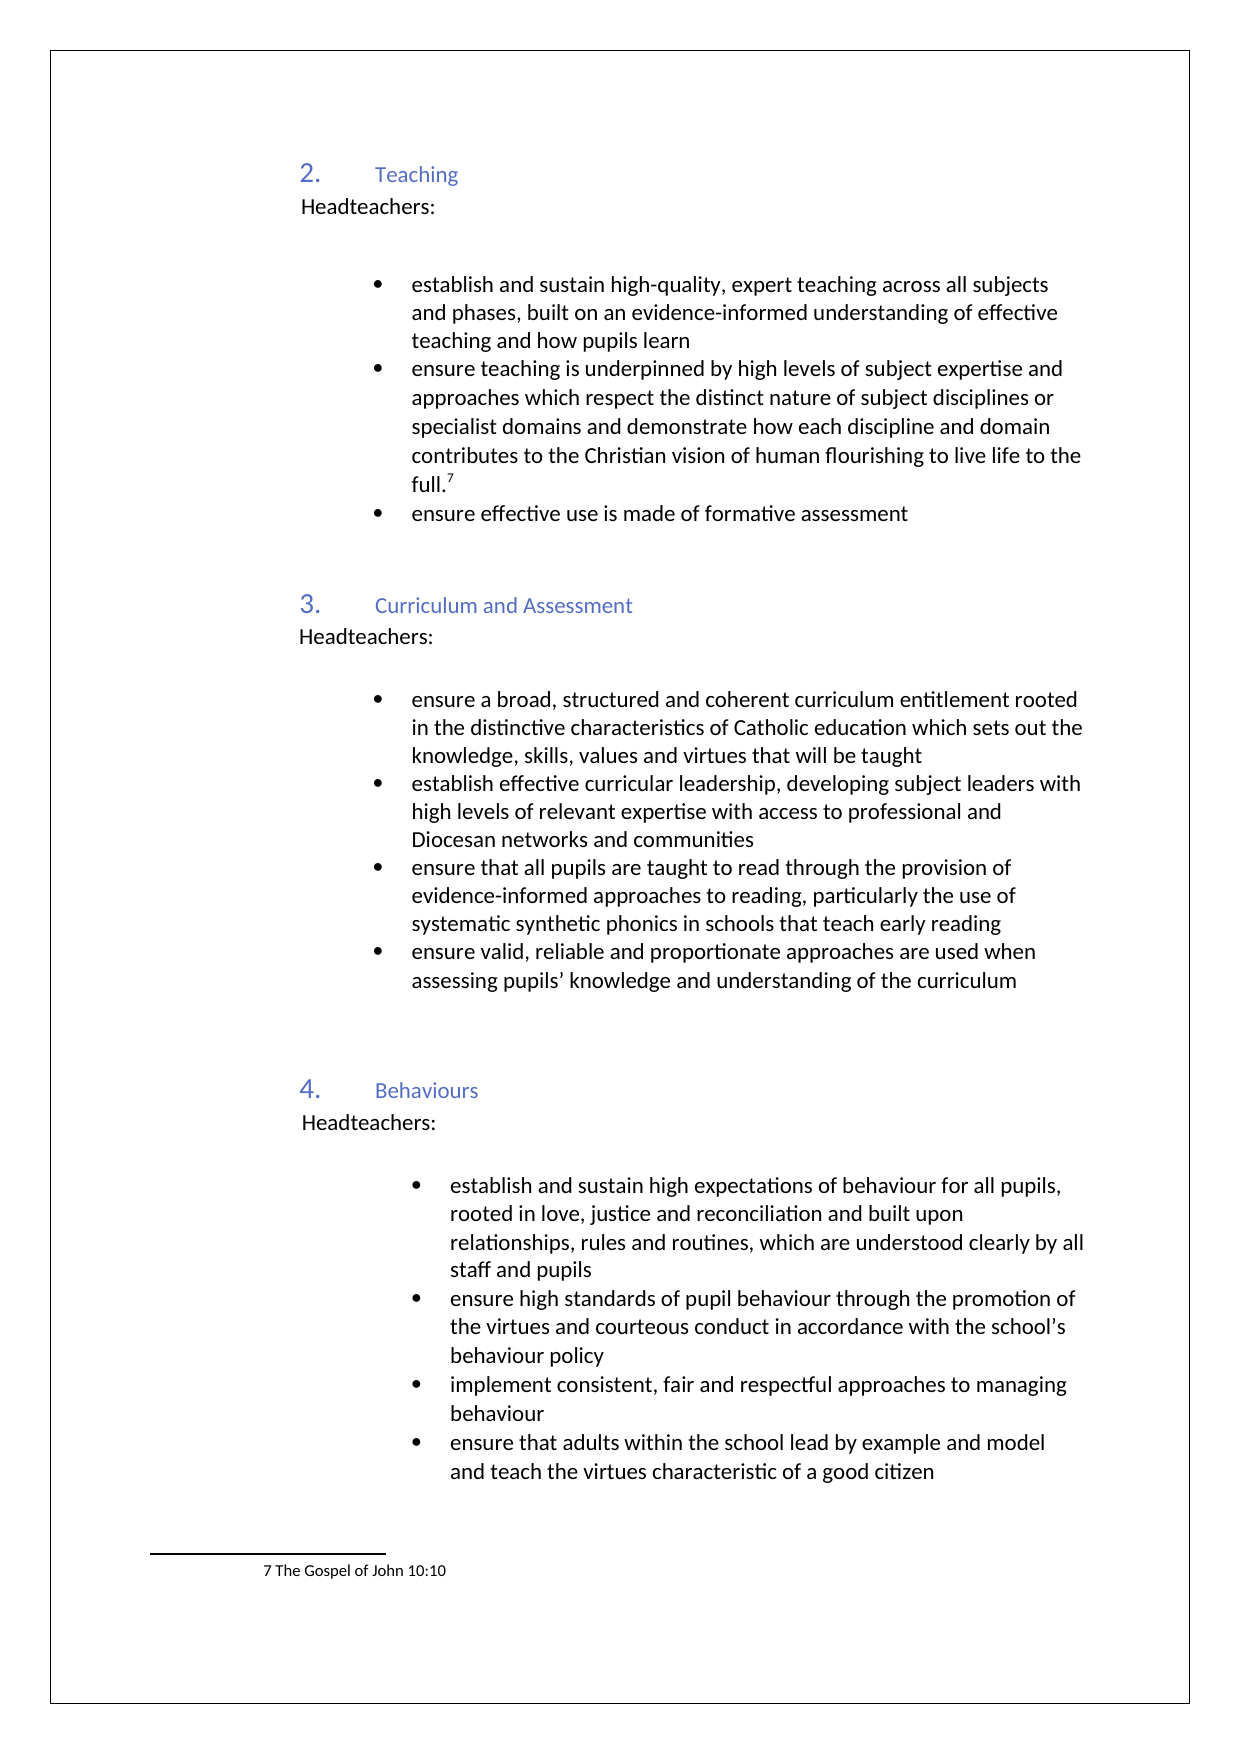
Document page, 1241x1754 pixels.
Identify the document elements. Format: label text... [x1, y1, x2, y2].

list establish and sustain high expectations of behaviour for all pupils, rooted in love, justice and reconciliation and built upon relationships, rules and routines, which are understood clearly by all staff and pupils [412, 1172, 1086, 1284]
list ensure valid, reliable and proportionate approaches are used when assessing pupils’ knowledge and understanding of the curriculum [374, 937, 1086, 994]
text Headteachers: [302, 1108, 1090, 1136]
list ensure that adults within the school lead by example and model and teach the virtues characteristic of a good citizen [412, 1428, 1086, 1485]
list Behaviours [299, 1070, 651, 1106]
list ensure that all pupils are taught to read through the provision of evidence-informed approaches to reading, particularly the use of systematic synthetic phonics in schools that teach early reading [374, 853, 1086, 937]
list Teaching [299, 154, 651, 190]
list establish effective curricular leadership, developing subject leaders with high levels of relevant expertise with access to professional and Diocesan networks and communities [374, 769, 1086, 853]
list implement consistent, fair and respectful approaches to managing behaviour [412, 1370, 1086, 1427]
list Curriculum and Assessment Headteachers: [299, 585, 651, 650]
list ensure a broad, structured and coherent curriculum entitlement rooted in the distinctive characteristics of Catholic education which sets out the knowledge, skills, values and virtues that will be taught [374, 685, 1086, 769]
list ensure effective use is made of formative assessment [374, 499, 1086, 527]
text Headteachers: [301, 192, 1090, 221]
list ensure teaching is underpinned by high levels of subject expertise and approaches which respect the distinct nature of subject disciplines or specialist domains and demonstrate how each discipline and domain contributes to the Christian vision of human flourishing to live life to the full. [374, 354, 1086, 498]
list establish and sustain high-quality, expert teaching across all subjects and phases, built on an evidence-informed understanding of effective teaching and how pupils learn [374, 270, 1086, 354]
list ensure high standards of pupil behaviour through the promotion of the virtues and courteous conduct in accordance with the school’s behaviour policy [412, 1284, 1086, 1369]
